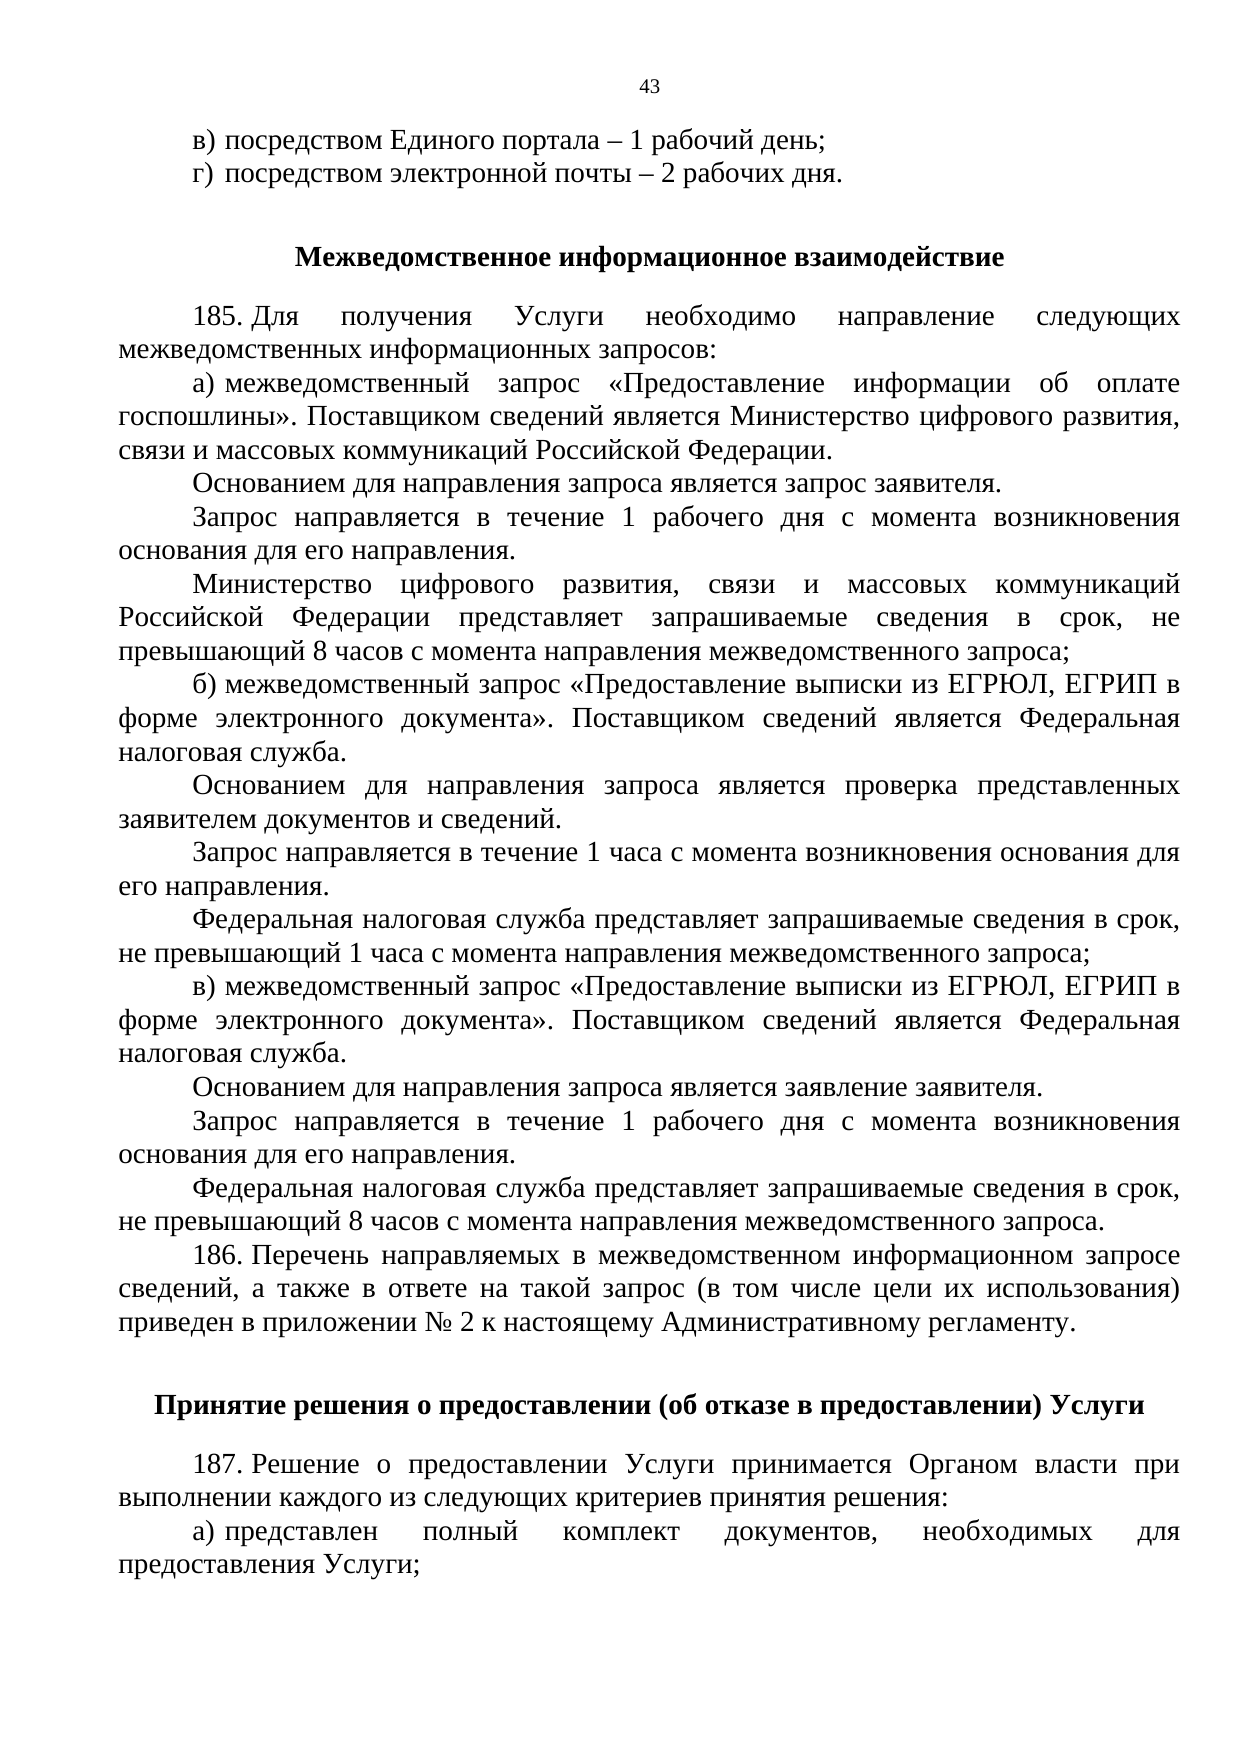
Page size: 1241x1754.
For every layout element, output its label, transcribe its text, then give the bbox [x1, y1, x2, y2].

text Основанием для направления запроса является проверка представленных заявителем документов и сведений. [118, 767, 1181, 834]
text Принятие решения о предоставлении (об отказе в предоставлении) Услуги [118, 1387, 1181, 1421]
list посредством Единого портала – 1 рабочий день; [118, 122, 1181, 156]
list посредством электронной почты – 2 рабочих дня. [118, 156, 1181, 189]
list Решение о предоставлении Услуги принимается Органом власти при выполнении каждого из следующих критериев принятия решения: [118, 1446, 1181, 1513]
text Межведомственное информационное взаимодействие [118, 239, 1181, 273]
list представлен полный комплект документов, необходимых для предоставления Услуги; [118, 1513, 1181, 1580]
text Основанием для направления запроса является заявление заявителя. [118, 1069, 1181, 1103]
list Для получения Услуги необходимо направление следующих межведомственных информационных запросов: [118, 298, 1181, 365]
list межведомственный запрос «Предоставление выписки из ЕГРЮЛ, ЕГРИП в форме электронного документа». Поставщиком сведений является Федеральная налоговая служба. [118, 968, 1181, 1069]
text Запрос направляется в течение 1 рабочего дня с момента возникновения основания для его направления. [118, 1103, 1181, 1170]
list Перечень направляемых в межведомственном информационном запросе сведений, а также в ответе на такой запрос (в том числе цели их использования) приведен в приложении № 2 к настоящему Административному регламенту. [118, 1237, 1181, 1337]
text Министерство цифрового развития, связи и массовых коммуникаций Российской Федерации представляет запрашиваемые сведения в срок, не превышающий 8 часов с момента направления межведомственного запроса; [118, 566, 1181, 667]
text Запрос направляется в течение 1 часа с момента возникновения основания для его направления. [118, 834, 1181, 901]
text Основанием для направления запроса является запрос заявителя. [118, 465, 1181, 499]
text Запрос направляется в течение 1 рабочего дня с момента возникновения основания для его направления. [118, 499, 1181, 566]
list межведомственный запрос «Предоставление информации об оплате госпошлины». Поставщиком сведений является Министерство цифрового развития, связи и массовых коммуникаций Российской Федерации. [118, 365, 1181, 465]
text Федеральная налоговая служба представляет запрашиваемые сведения в срок, не превышающий 1 часа с момента направления межведомственного запроса; [118, 901, 1181, 968]
text Федеральная налоговая служба представляет запрашиваемые сведения в срок, не превышающий 8 часов с момента направления межведомственного запроса. [118, 1170, 1181, 1237]
list межведомственный запрос «Предоставление выписки из ЕГРЮЛ, ЕГРИП в форме электронного документа». Поставщиком сведений является Федеральная налоговая служба. [118, 667, 1181, 767]
